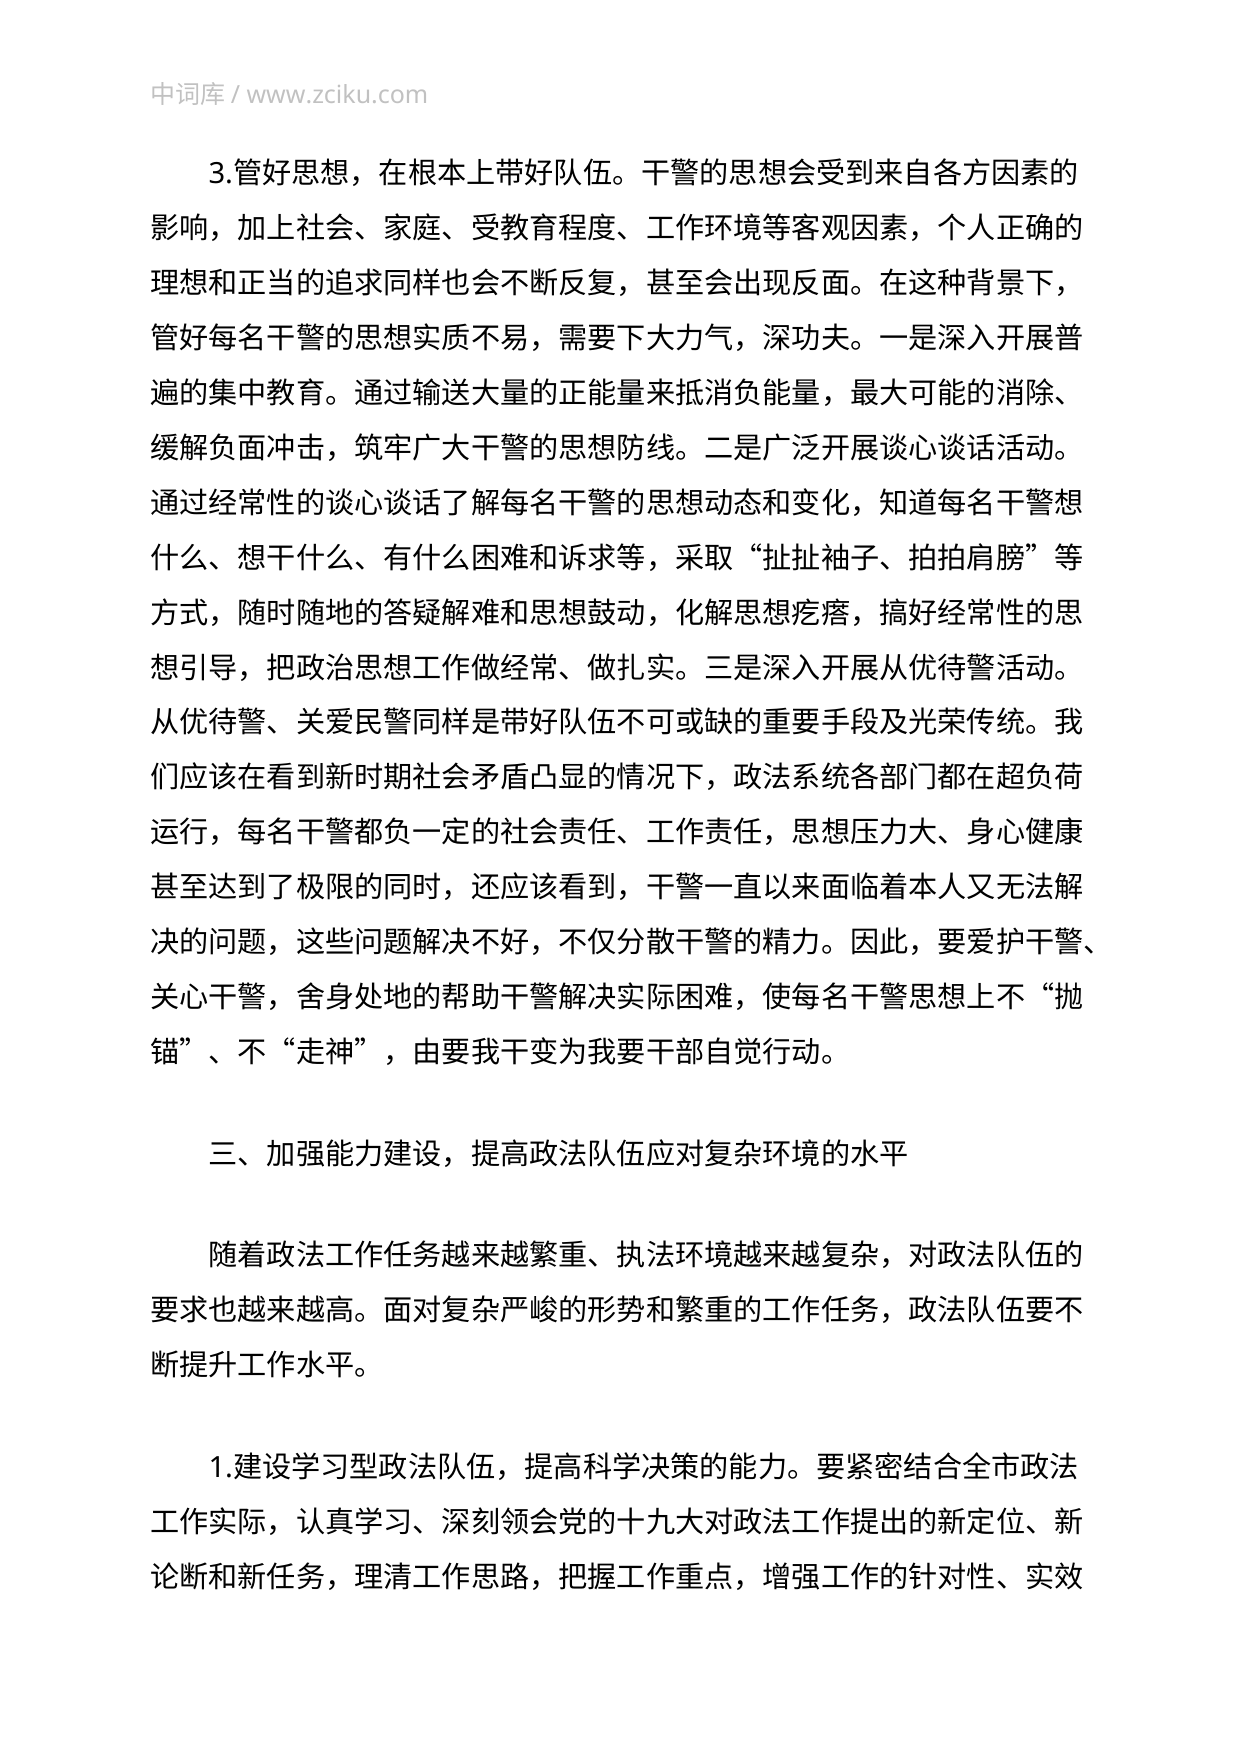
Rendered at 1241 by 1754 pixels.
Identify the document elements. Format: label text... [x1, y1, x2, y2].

text 3.管好思想，在根本上带好队伍。干警的思想会受到来自各方因素的影响，加上社会、家庭、受教育程度、工作环境等客观因素，个人正确的理想和正当的追求同样也会不断反复，甚至会出现反面。在这种背景下，管好每名干警的思想实质不易，需要下大力气，深功夫。一是深入开展普遍的集中教育。通过输送大量的正能量来抵消负能量，最大可能的消除、缓解负面冲击，筑牢广大干警的思想防线。二是广泛开展谈心谈话活动。通过经常性的谈心谈话了解每名干警的思想动态和变化，知道每名干警想什么、想干什么、有什么困难和诉求等，采取“扯扯袖子、拍拍肩膀”等方式，随时随地的答疑解难和思想鼓动，化解思想疙瘩，搞好经常性的思想引导，把政治思想工作做经常、做扎实。三是深入开展从优待警活动。从优待警、关爱民警同样是带好队伍不可或缺的重要手段及光荣传统。我们应该在看到新时期社会矛盾凸显的情况下，政法系统各部门都在超负荷运行，每名干警都负一定的社会责任、工作责任，思想压力大、身心健康甚至达到了极限的同时，还应该看到，干警一直以来面临着本人又无法解决的问题，这些问题解决不好，不仅分散干警的精力。因此，要爱护干警、关心干警，舍身处地的帮助干警解决实际困难，使每名干警思想上不“抛锚”、不“走神”，由要我干变为我要干部自觉行动。 [150, 150, 1090, 1071]
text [150, 1443, 1090, 1596]
text 三、加强能力建设，提高政法队伍应对复杂环境的水平 [150, 1130, 1090, 1172]
text 随着政法工作任务越来越繁重、执法环境越来越复杂，对政法队伍的要求也越来越高。面对复杂严峻的形势和繁重的工作任务，政法队伍要不断提升工作水平。 [150, 1232, 1090, 1384]
